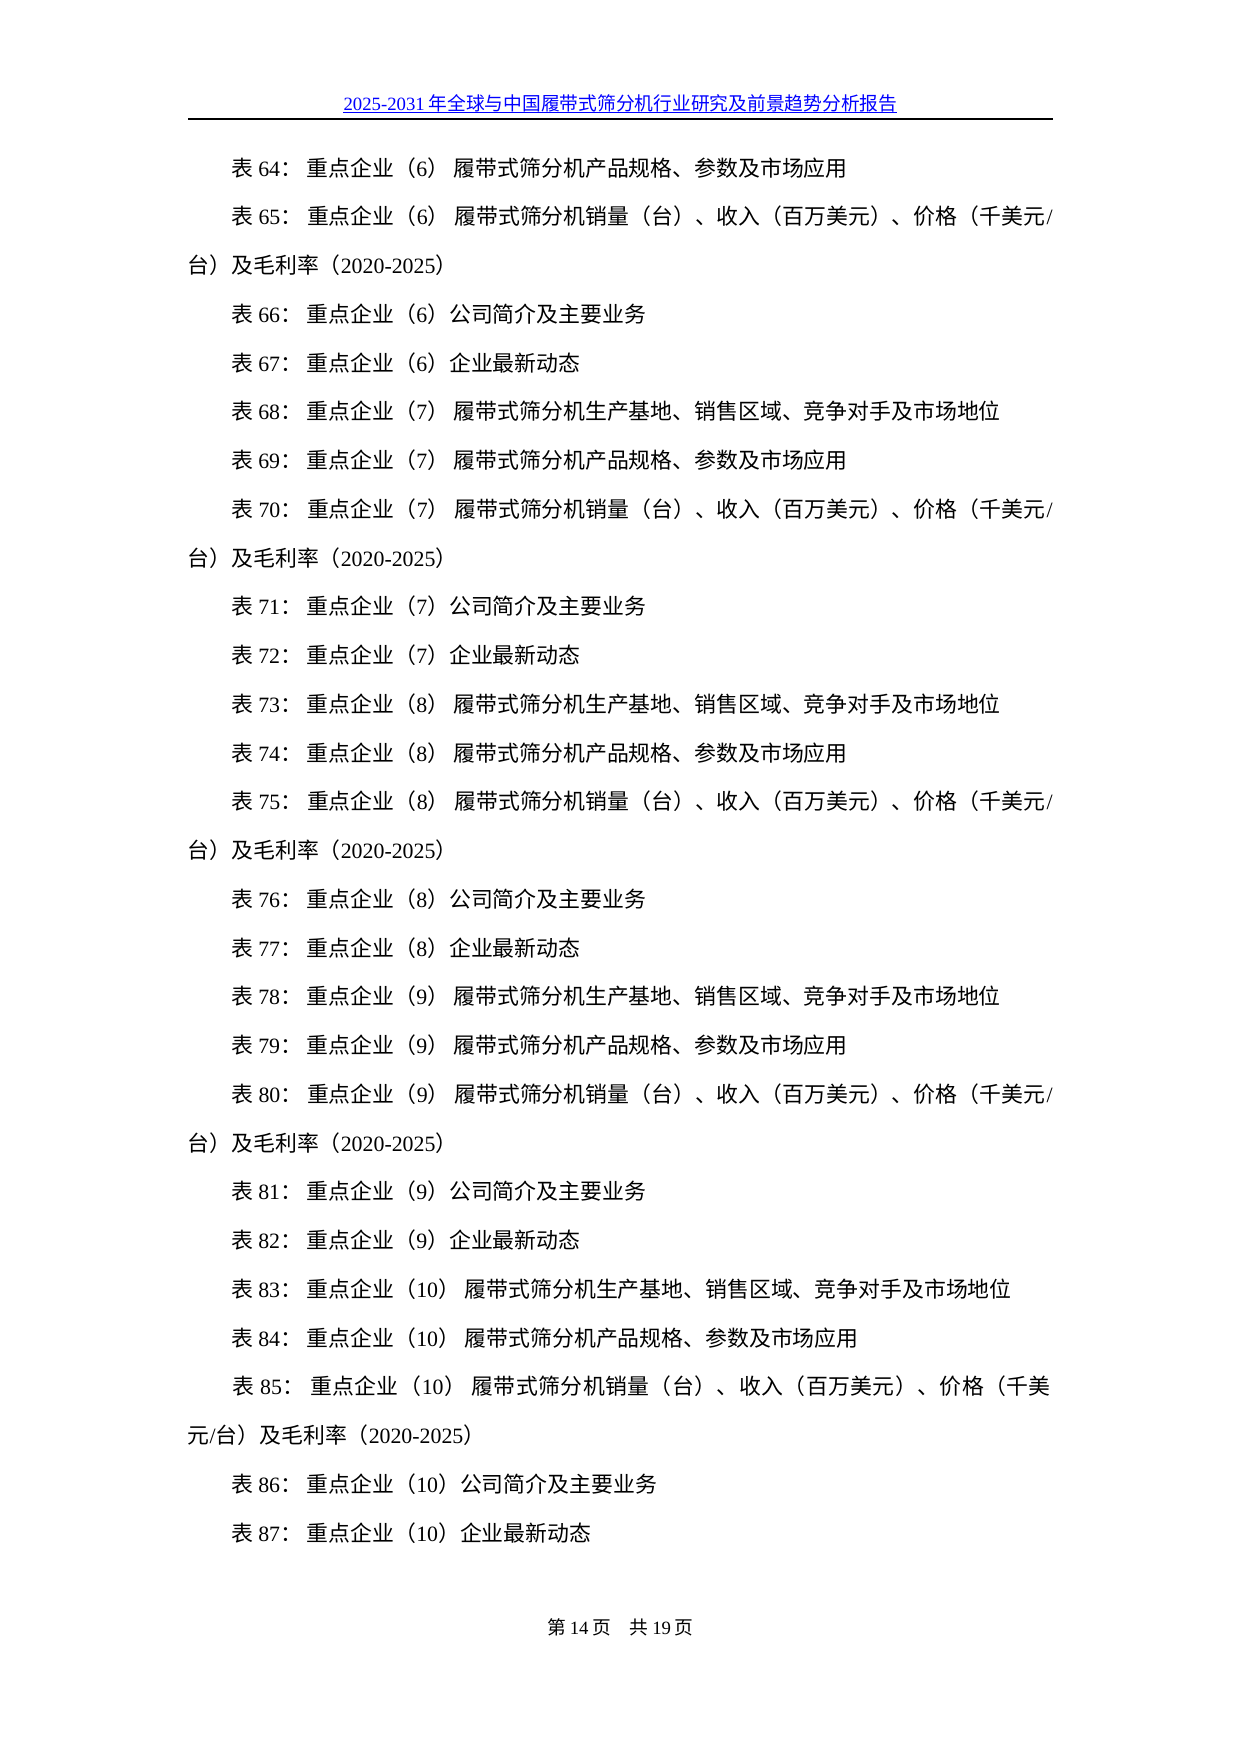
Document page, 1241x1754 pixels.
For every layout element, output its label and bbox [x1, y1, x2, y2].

text [187, 150, 1053, 1548]
